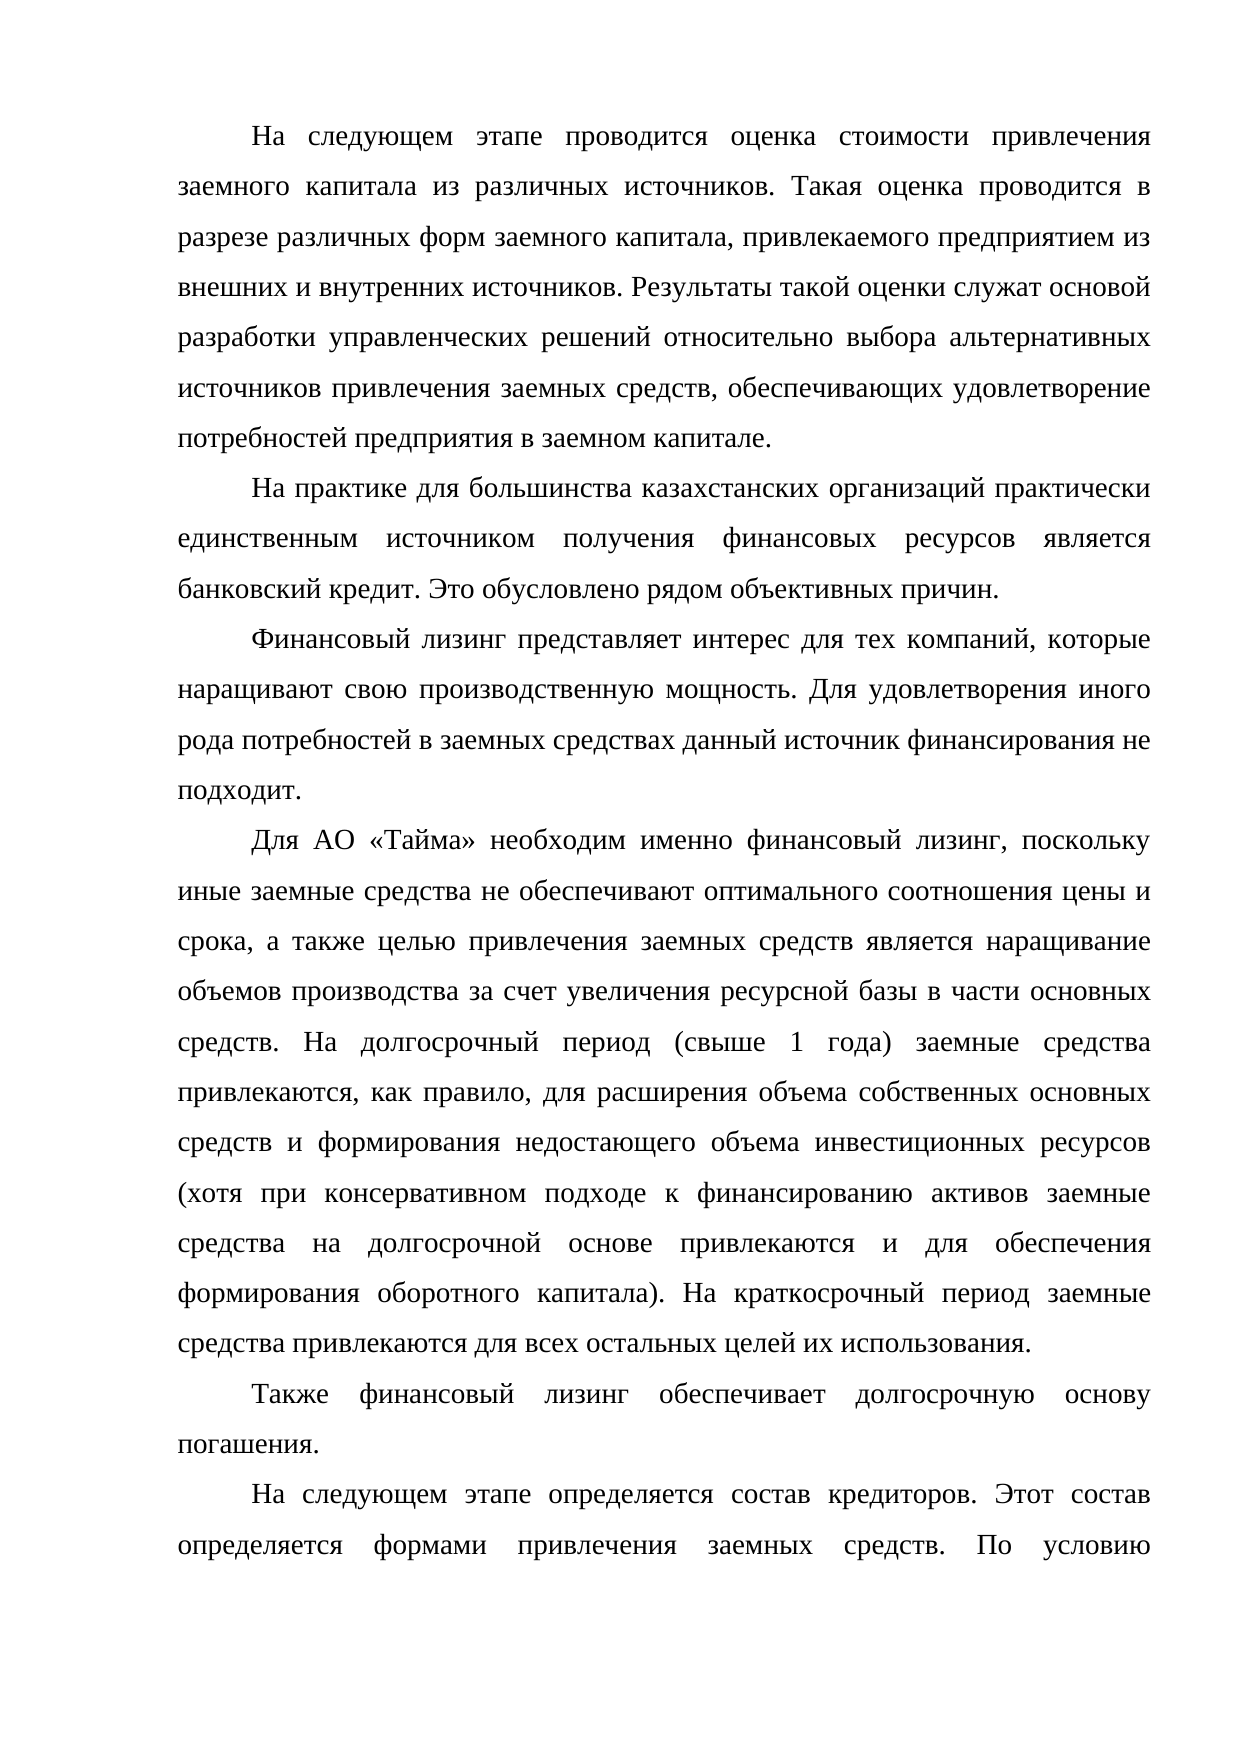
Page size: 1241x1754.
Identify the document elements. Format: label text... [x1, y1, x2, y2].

text Также финансовый лизинг обеспечивает долгосрочную основу погашения. [177, 1376, 1152, 1460]
text Для АО «Тайма» необходим именно финансовый лизинг, поскольку иные заемные средства не обеспечивают оптимального соотношения цены и срока, а также целью привлечения заемных средств является наращивание объемов производства за счет увеличения ресурсной базы в части основных средств. На долгосрочный период (свыше 1 года) заемные средства привлекаются, как правило, для расширения объема собственных основных средств и формирования недостающего объема инвестиционных ресурсов (хотя при консервативном подходе к финансированию активов заемные средства на долгосрочной основе привлекаются и для обеспечения формирования оборотного капитала). На краткосрочный период заемные средства привлекаются для всех остальных целей их использования. [177, 822, 1152, 1359]
text На практике для большинства казахстанских организаций практически единственным источником получения финансовых ресурсов является банковский кредит. Это обусловлено рядом объективных причин. [177, 470, 1152, 604]
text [177, 1477, 1152, 1560]
text Финансовый лизинг представляет интерес для тех компаний, которые наращивают свою производственную мощность. Для удовлетворения иного рода потребностей в заемных средствах данный источник финансирования не подходит. [177, 621, 1152, 806]
text На следующем этапе проводится оценка стоимости привлечения заемного капитала из различных источников. Такая оценка проводится в разрезе различных форм заемного капитала, привлекаемого предприятием из внешних и внутренних источников. Результаты такой оценки служат основой разработки управленческих решений относительно выбора альтернативных источников привлечения заемных средств, обеспечивающих удовлетворение потребностей предприятия в заемном капитале. [177, 118, 1152, 453]
